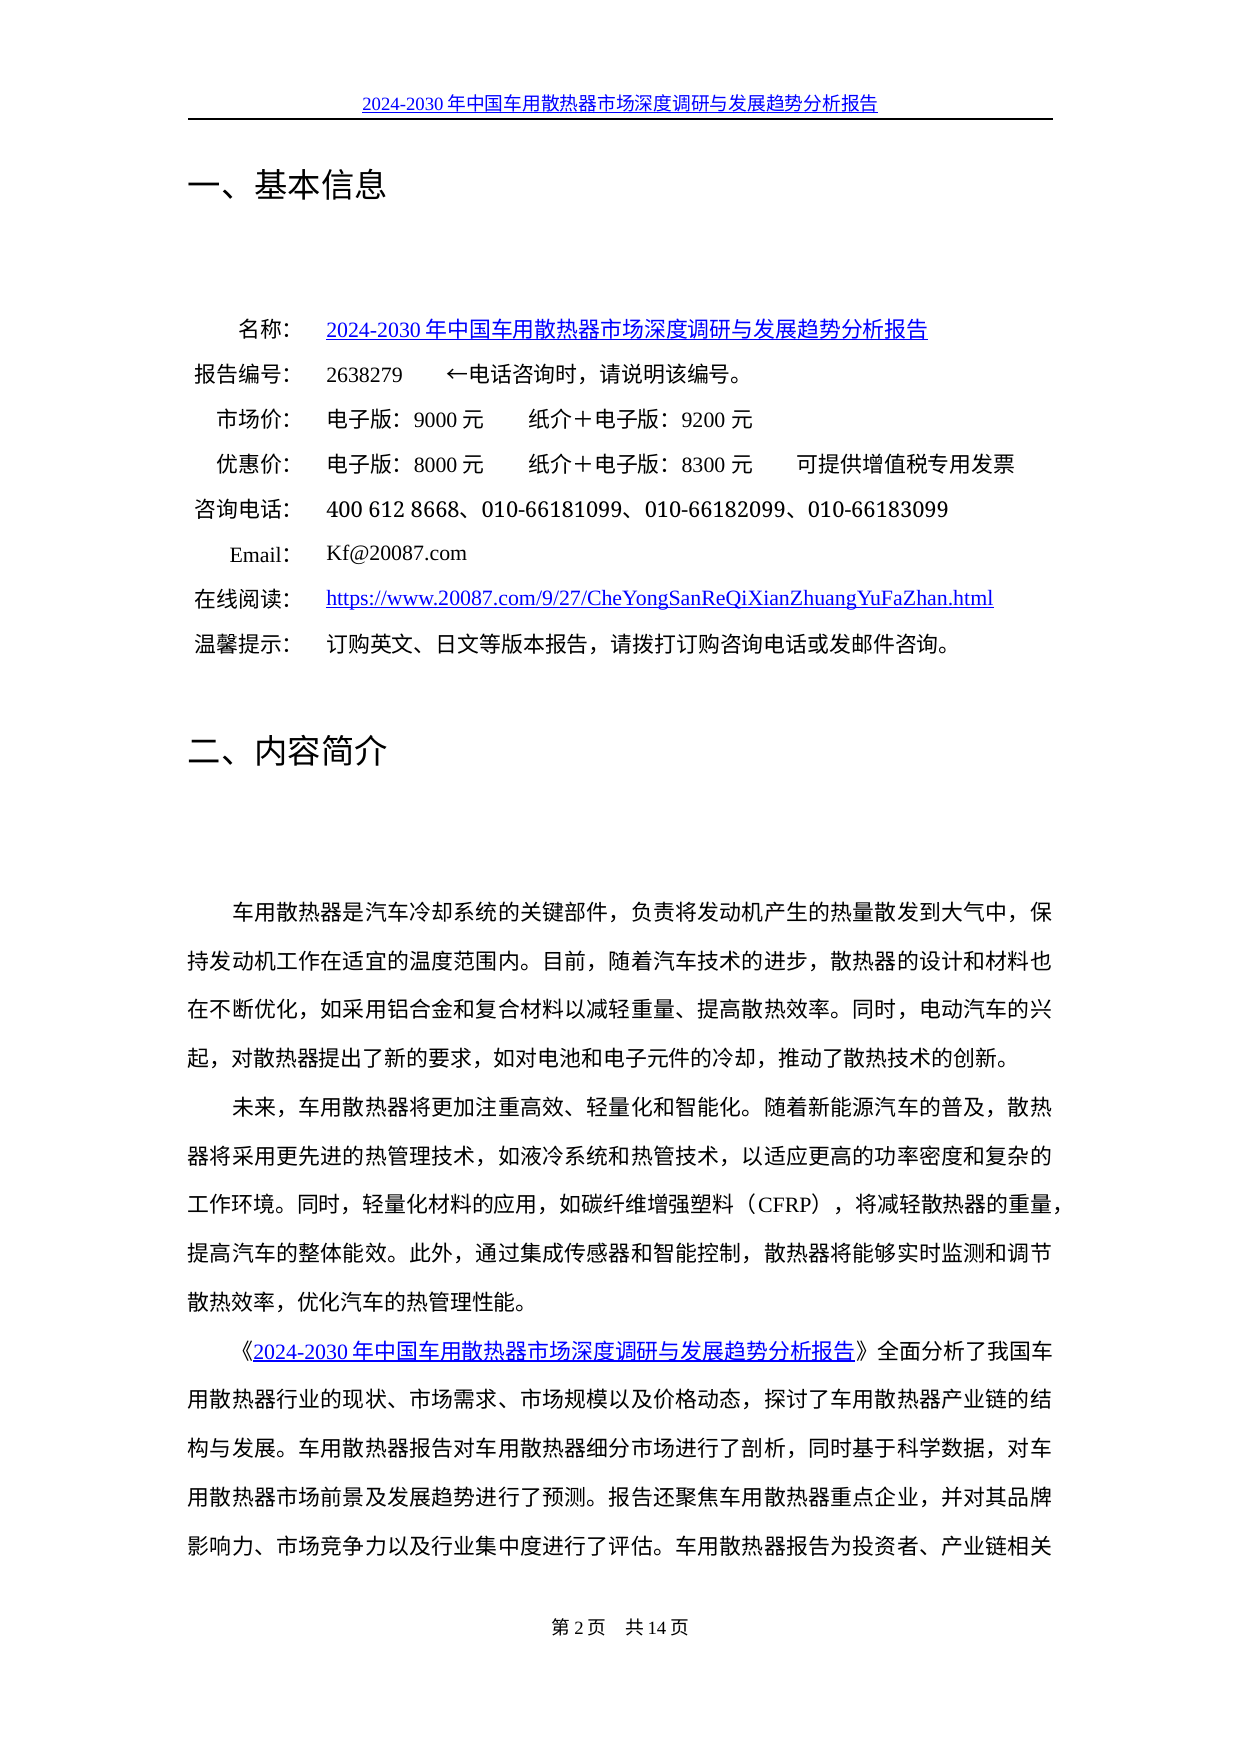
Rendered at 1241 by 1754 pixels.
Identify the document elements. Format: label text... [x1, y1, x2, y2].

table_cell 电子版：9000 元 纸介＋电子版：9200 元 [315, 402, 1073, 447]
title 二、内容简介 [187, 717, 1053, 782]
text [187, 894, 1053, 1561]
table_cell 报告编号： [167, 357, 315, 402]
table_cell 市场价： [167, 402, 315, 447]
table_cell 温馨提示： [167, 627, 315, 672]
table_cell 咨询电话： [167, 492, 315, 537]
table_cell 订购英文、日文等版本报告，请拨打订购咨询电话或发邮件咨询。 [315, 627, 1073, 672]
table_header 2024-2030年中国车用散热器市场深度调研与发展趋势分析报告 [315, 312, 1073, 357]
title 一、基本信息 [187, 150, 1053, 215]
table_cell Kf@20087.com [315, 537, 1073, 582]
table_cell 在线阅读： [167, 582, 315, 627]
table_header 名称： [167, 312, 315, 357]
table_cell 电子版：8000 元 纸介＋电子版：8300 元 可提供增值税专用发票 [315, 447, 1073, 492]
table_cell 400 612 8668、010-66181099、010-66182099、010-66183099 [315, 492, 1073, 537]
table_cell 2638279 ←电话咨询时，请说明该编号。 [315, 357, 1073, 402]
table_cell Email： [167, 537, 315, 582]
table_cell [315, 582, 1073, 627]
table_cell 优惠价： [167, 447, 315, 492]
